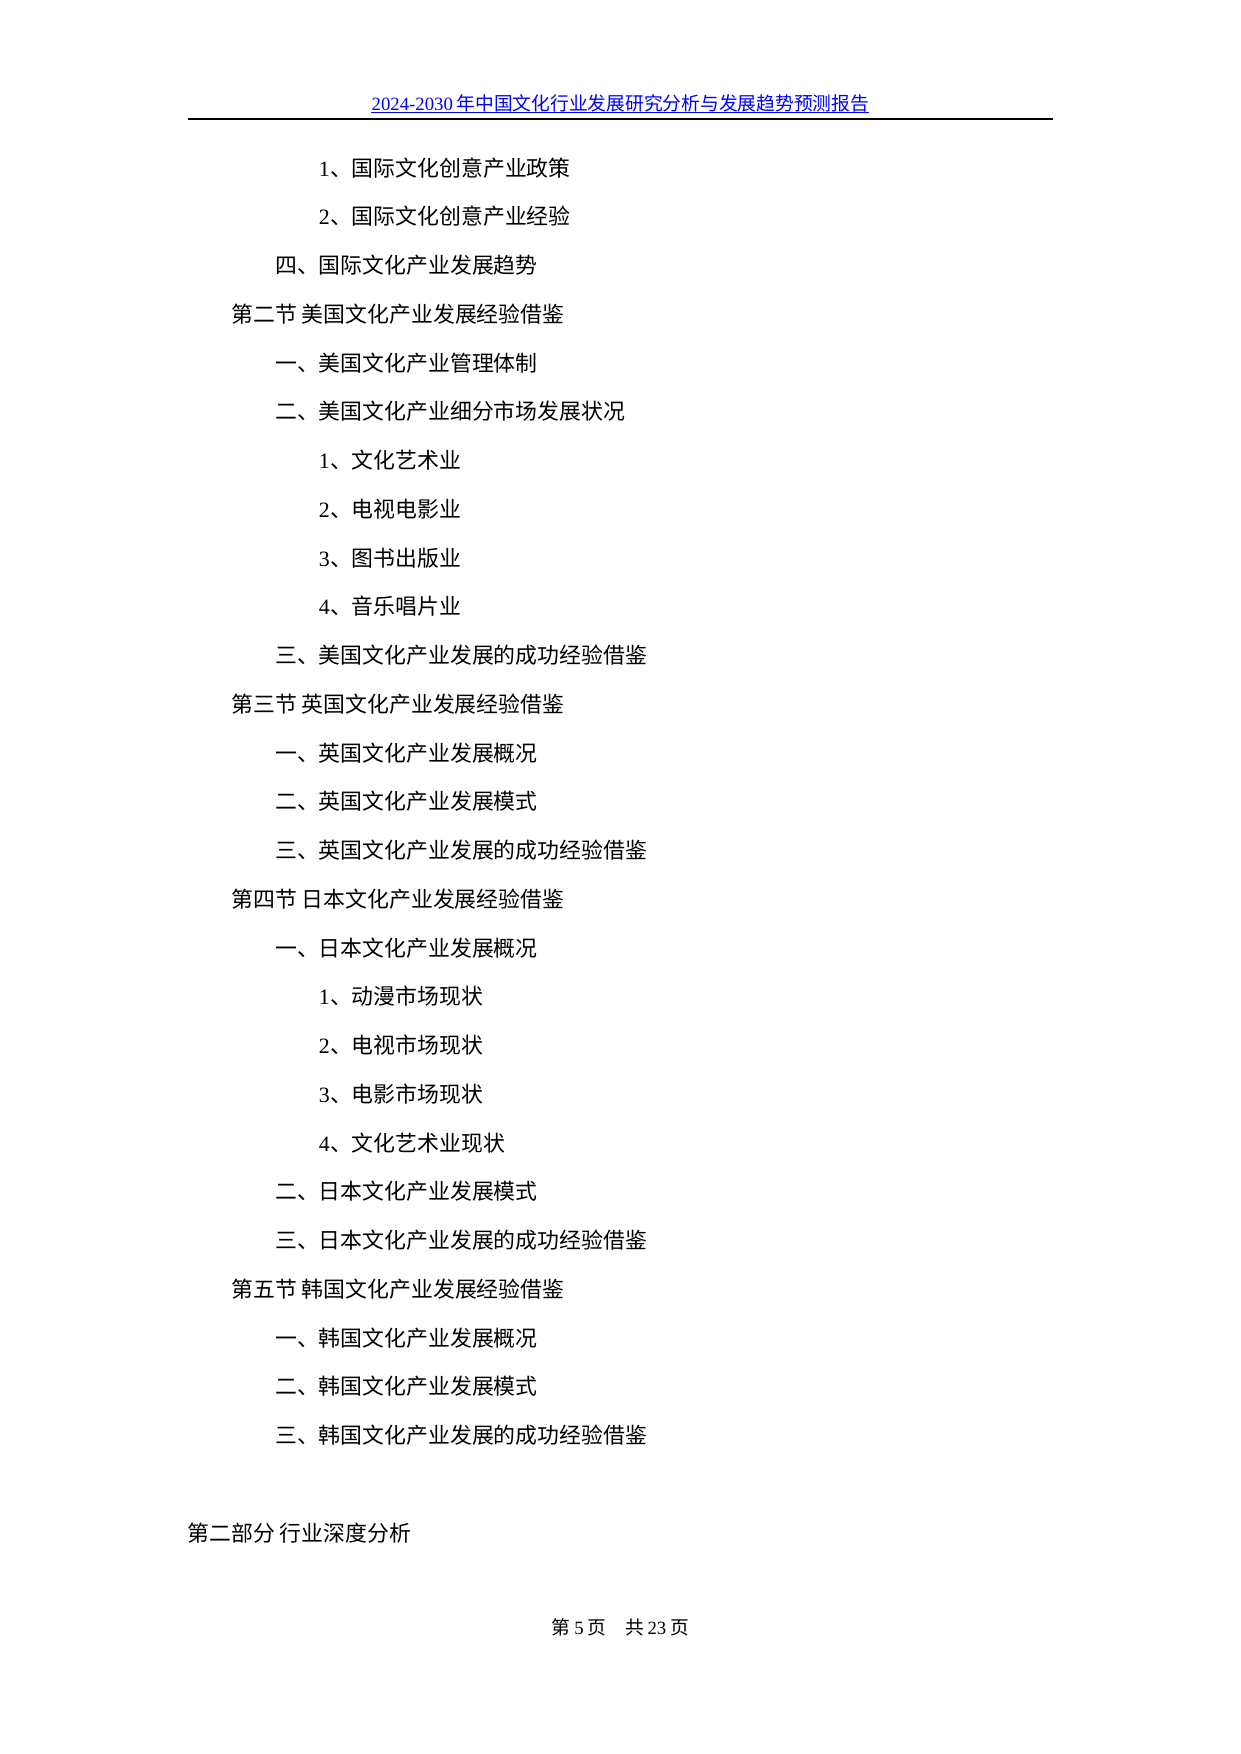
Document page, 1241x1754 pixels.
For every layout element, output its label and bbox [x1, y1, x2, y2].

text [187, 150, 1053, 1548]
